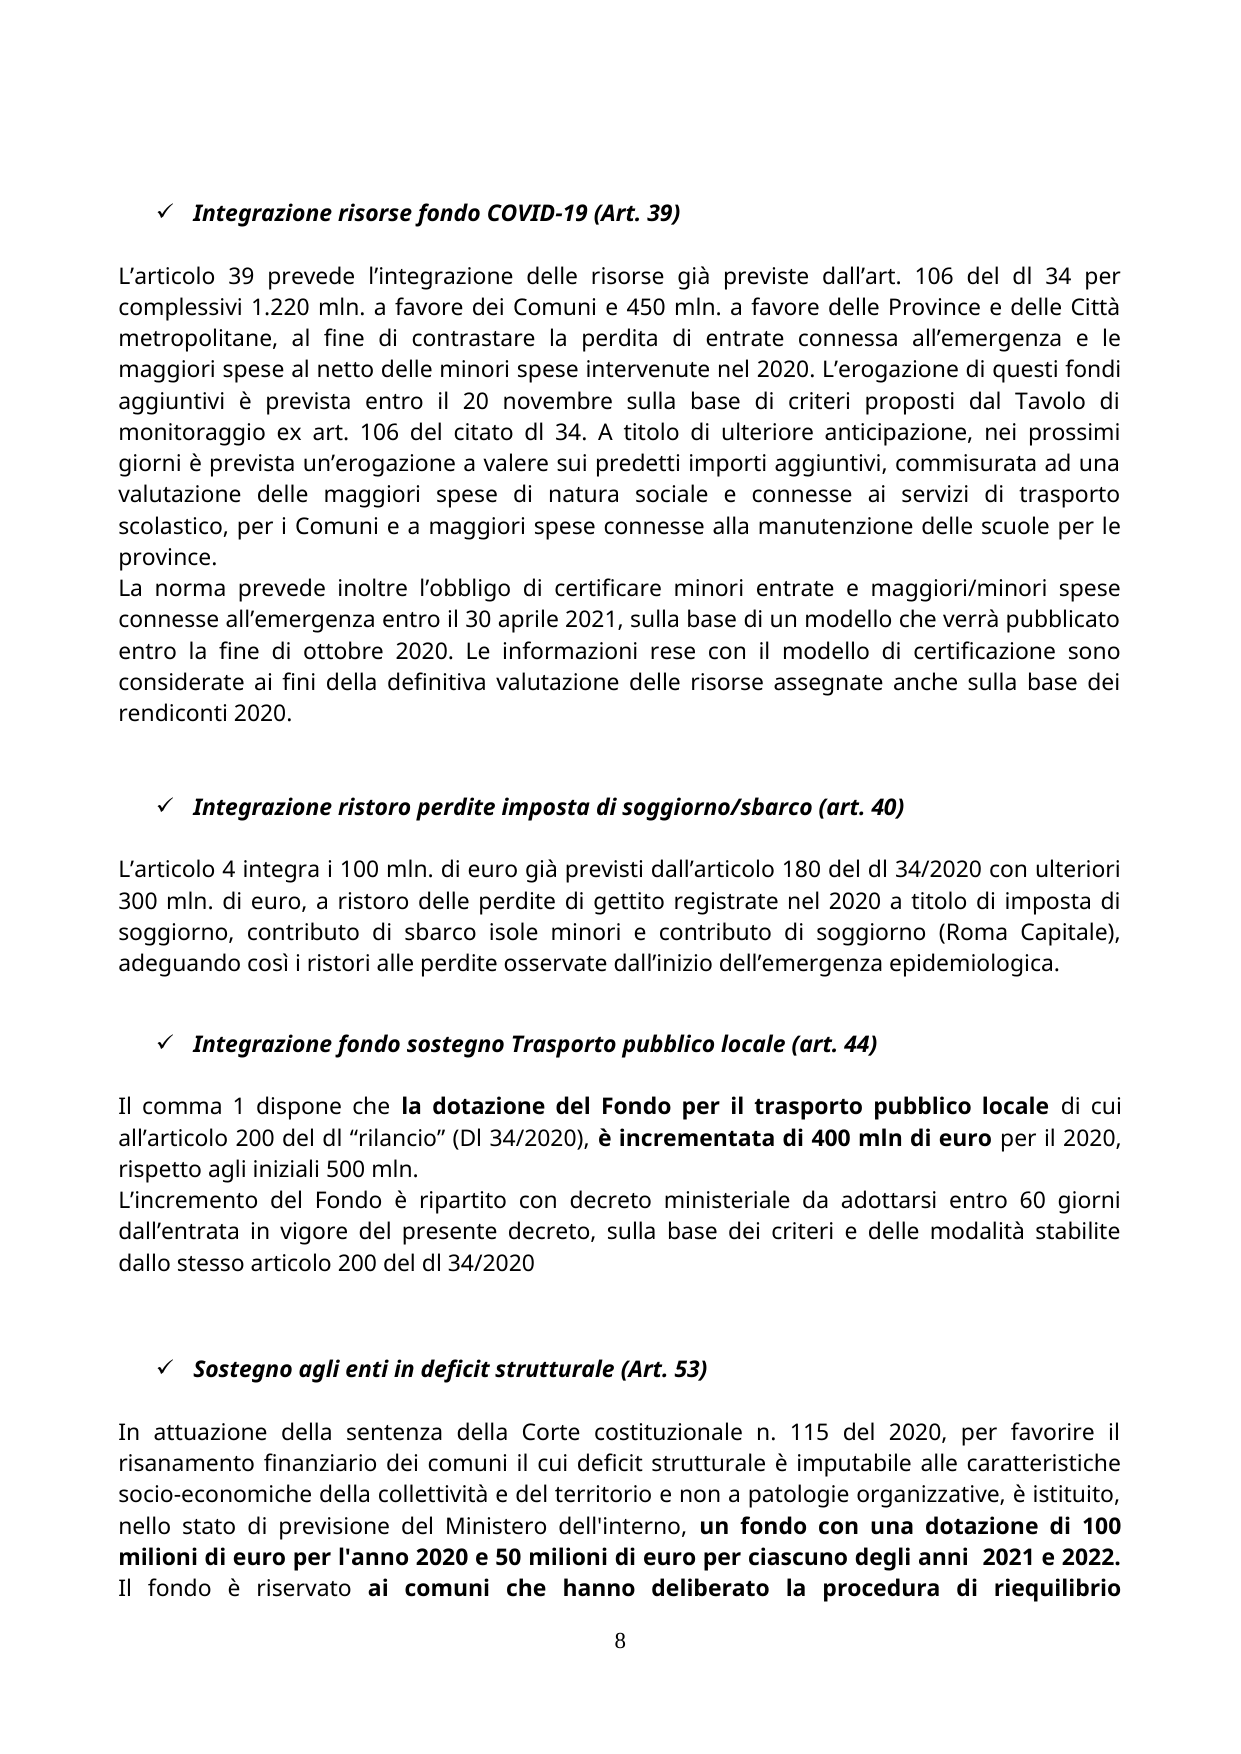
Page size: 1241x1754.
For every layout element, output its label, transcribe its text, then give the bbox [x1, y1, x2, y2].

subtitle Integrazione risorse fondo COVID-19 (Art. 39) [156, 197, 1122, 228]
text L’articolo 39 prevede l’integrazione delle risorse già previste dall’art. 106 del dl 34 per complessivi 1.220 mln. a favore dei Comuni e 450 mln. a favore delle Province e delle Città metropolitane, al fine di contrastare la perdita di entrate connessa all’emergenza e le maggiori spese al netto delle minori spese intervenute nel 2020. L’erogazione di questi fondi aggiuntivi è prevista entro il 20 novembre sulla base di criteri proposti dal Tavolo di monitoraggio ex art. 106 del citato dl 34. A titolo di ulteriore anticipazione, nei prossimi giorni è prevista un’erogazione a valere sui predetti importi aggiuntivi, commisurata ad una valutazione delle maggiori spese di natura sociale e connesse ai servizi di trasporto scolastico, per i Comuni e a maggiori spese connesse alla manutenzione delle scuole per le province. [118, 259, 1122, 572]
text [118, 1416, 1122, 1603]
text L’incremento del Fondo è ripartito con decreto ministeriale da adottarsi entro 60 giorni dall’entrata in vigore del presente decreto, sulla base dei criteri e delle modalità stabilite dallo stesso articolo 200 del dl 34/2020 [118, 1184, 1122, 1278]
text Il comma 1 dispone che la dotazione del Fondo per il trasporto pubblico locale di cui all’articolo 200 del dl “rilancio” (Dl 34/2020), è incrementata di 400 mln di euro per il 2020, rispetto agli iniziali 500 mln. [118, 1090, 1122, 1184]
subtitle Integrazione ristoro perdite imposta di soggiorno/sbarco (art. 40) [156, 791, 1122, 822]
text La norma prevede inoltre l’obbligo di certificare minori entrate e maggiori/minori spese connesse all’emergenza entro il 30 aprile 2021, sulla base di un modello che verrà pubblicato entro la fine di ottobre 2020. Le informazioni rese con il modello di certificazione sono considerate ai fini della definitiva valutazione delle risorse assegnate anche sulla base dei rendiconti 2020. [118, 572, 1122, 728]
text L’articolo 4 integra i 100 mln. di euro già previsti dall’articolo 180 del dl 34/2020 con ulteriori 300 mln. di euro, a ristoro delle perdite di gettito registrate nel 2020 a titolo di imposta di soggiorno, contributo di sbarco isole minori e contributo di soggiorno (Roma Capitale), adeguando così i ristori alle perdite osservate dall’inizio dell’emergenza epidemiologica. [118, 853, 1122, 978]
subtitle Sostegno agli enti in deficit strutturale (Art. 53) [156, 1353, 1122, 1384]
subtitle Integrazione fondo sostegno Trasporto pubblico locale (art. 44) [156, 1028, 1122, 1059]
